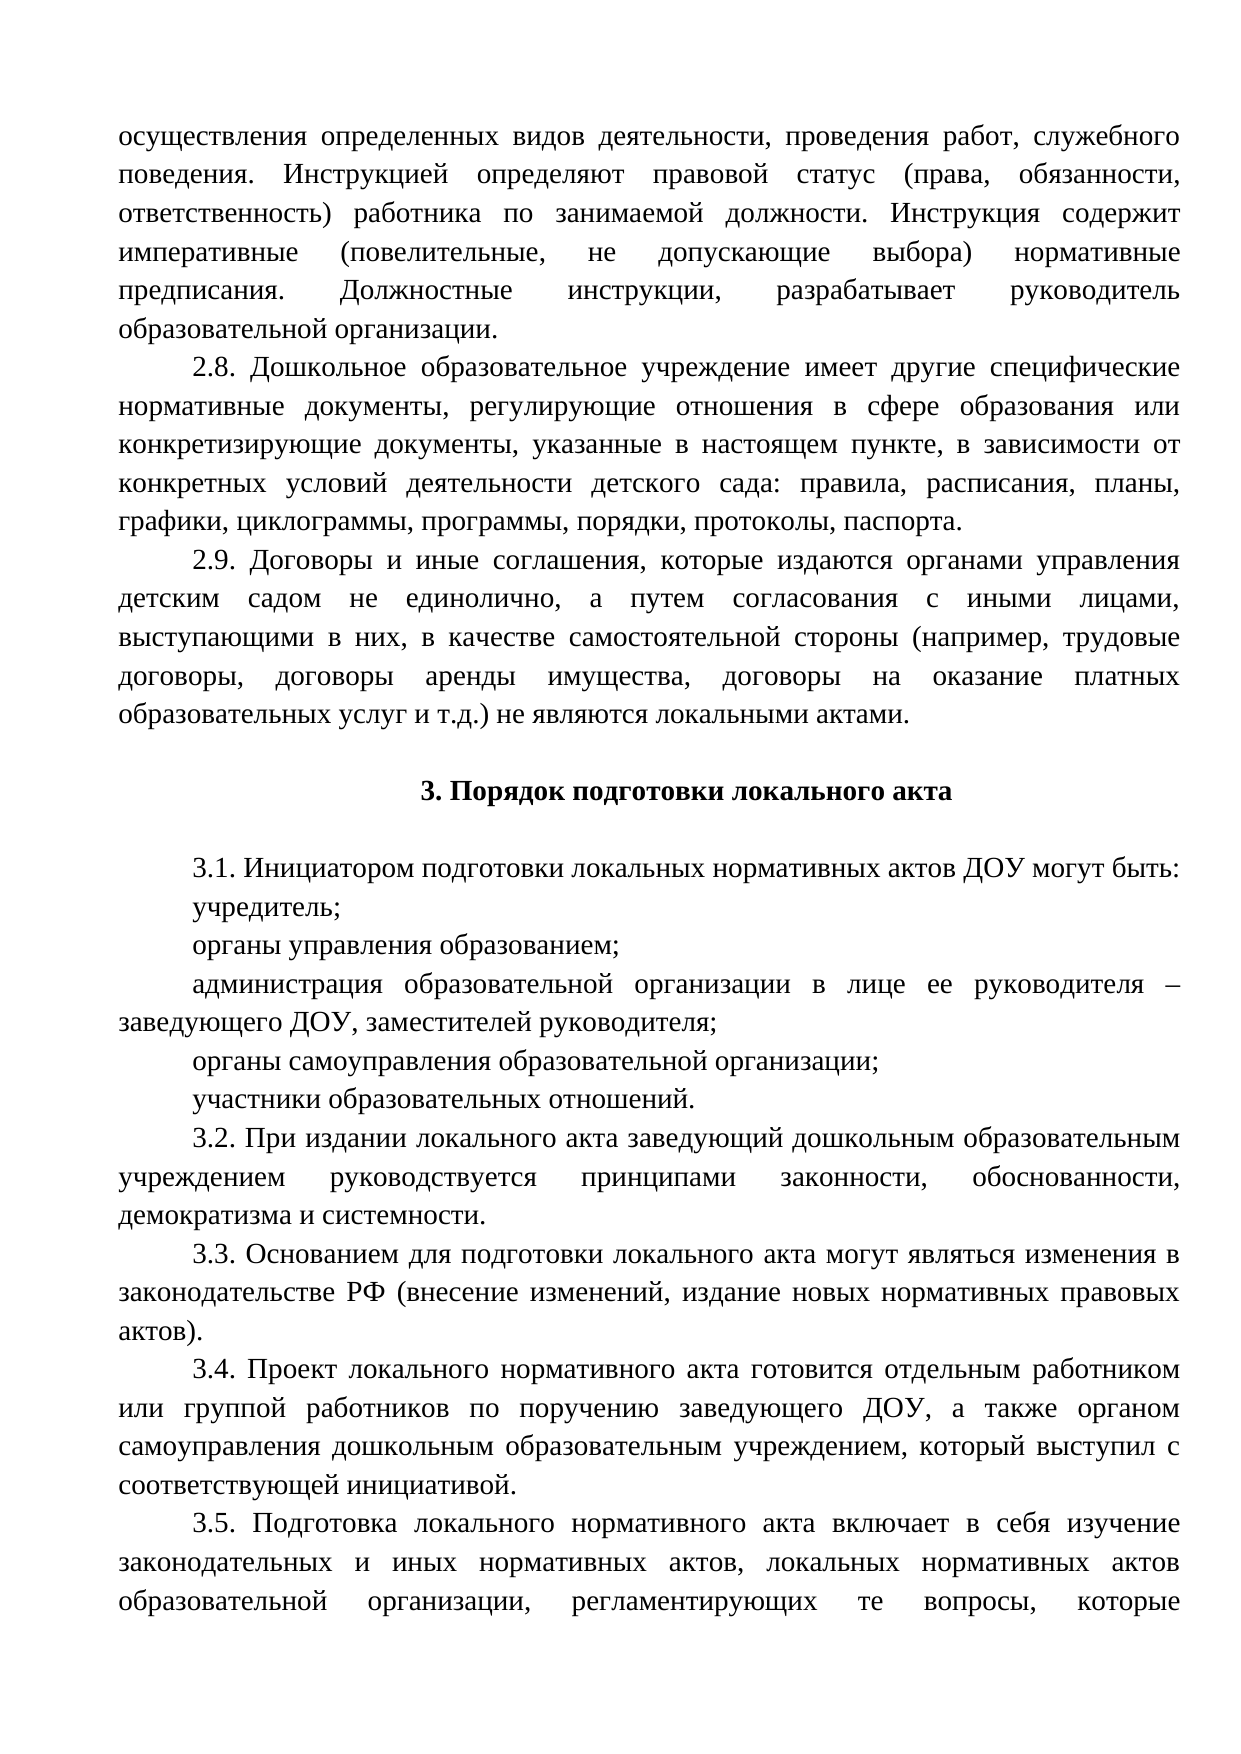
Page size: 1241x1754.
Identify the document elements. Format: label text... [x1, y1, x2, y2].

text учредитель; [118, 889, 1181, 922]
text 3.2. При издании локального акта заведующий дошкольным образовательным учреждением руководствуется принципами законности, обоснованности, демократизма и системности. [118, 1120, 1181, 1231]
text 3.4. Проект локального нормативного акта готовится отдельным работником или группой работников по поручению заведующего ДОУ, а также органом самоуправления дошкольным образовательным учреждением, который выступил с соответствующей инициативой. [118, 1351, 1181, 1501]
text 3. Порядок подготовки локального акта [118, 773, 1181, 807]
text 2.9. Договоры и иные соглашения, которые издаются органами управления детским садом не единолично, а путем согласования с иными лицами, выступающими в них, в качестве самостоятельной стороны (например, трудовые договоры, договоры аренды имущества, договоры на оказание платных образовательных услуг и т.д.) не являются локальными актами. [118, 542, 1181, 730]
text органы управления образованием; [118, 927, 1181, 961]
text участники образовательных отношений. [118, 1082, 1181, 1115]
text 3.1. Инициатором подготовки локальных нормативных актов ДОУ могут быть: [118, 850, 1181, 884]
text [118, 1506, 1181, 1616]
text 3.3. Основанием для подготовки локального акта могут являться изменения в законодательстве РФ (внесение изменений, издание новых нормативных правовых актов). [118, 1236, 1181, 1346]
text 2.8. Дошкольное образовательное учреждение имеет другие специфические нормативные документы, регулирующие отношения в сфере образования или конкретизирующие документы, указанные в настоящем пункте, в зависимости от конкретных условий деятельности детского сада: правила, расписания, планы, графики, циклограммы, программы, порядки, протоколы, паспорта. [118, 349, 1181, 537]
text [118, 118, 1181, 344]
text органы самоуправления образовательной организации; [118, 1043, 1181, 1077]
text администрация образовательной организации в лице ее руководителя – заведующего ДОУ, заместителей руководителя; [118, 966, 1181, 1038]
